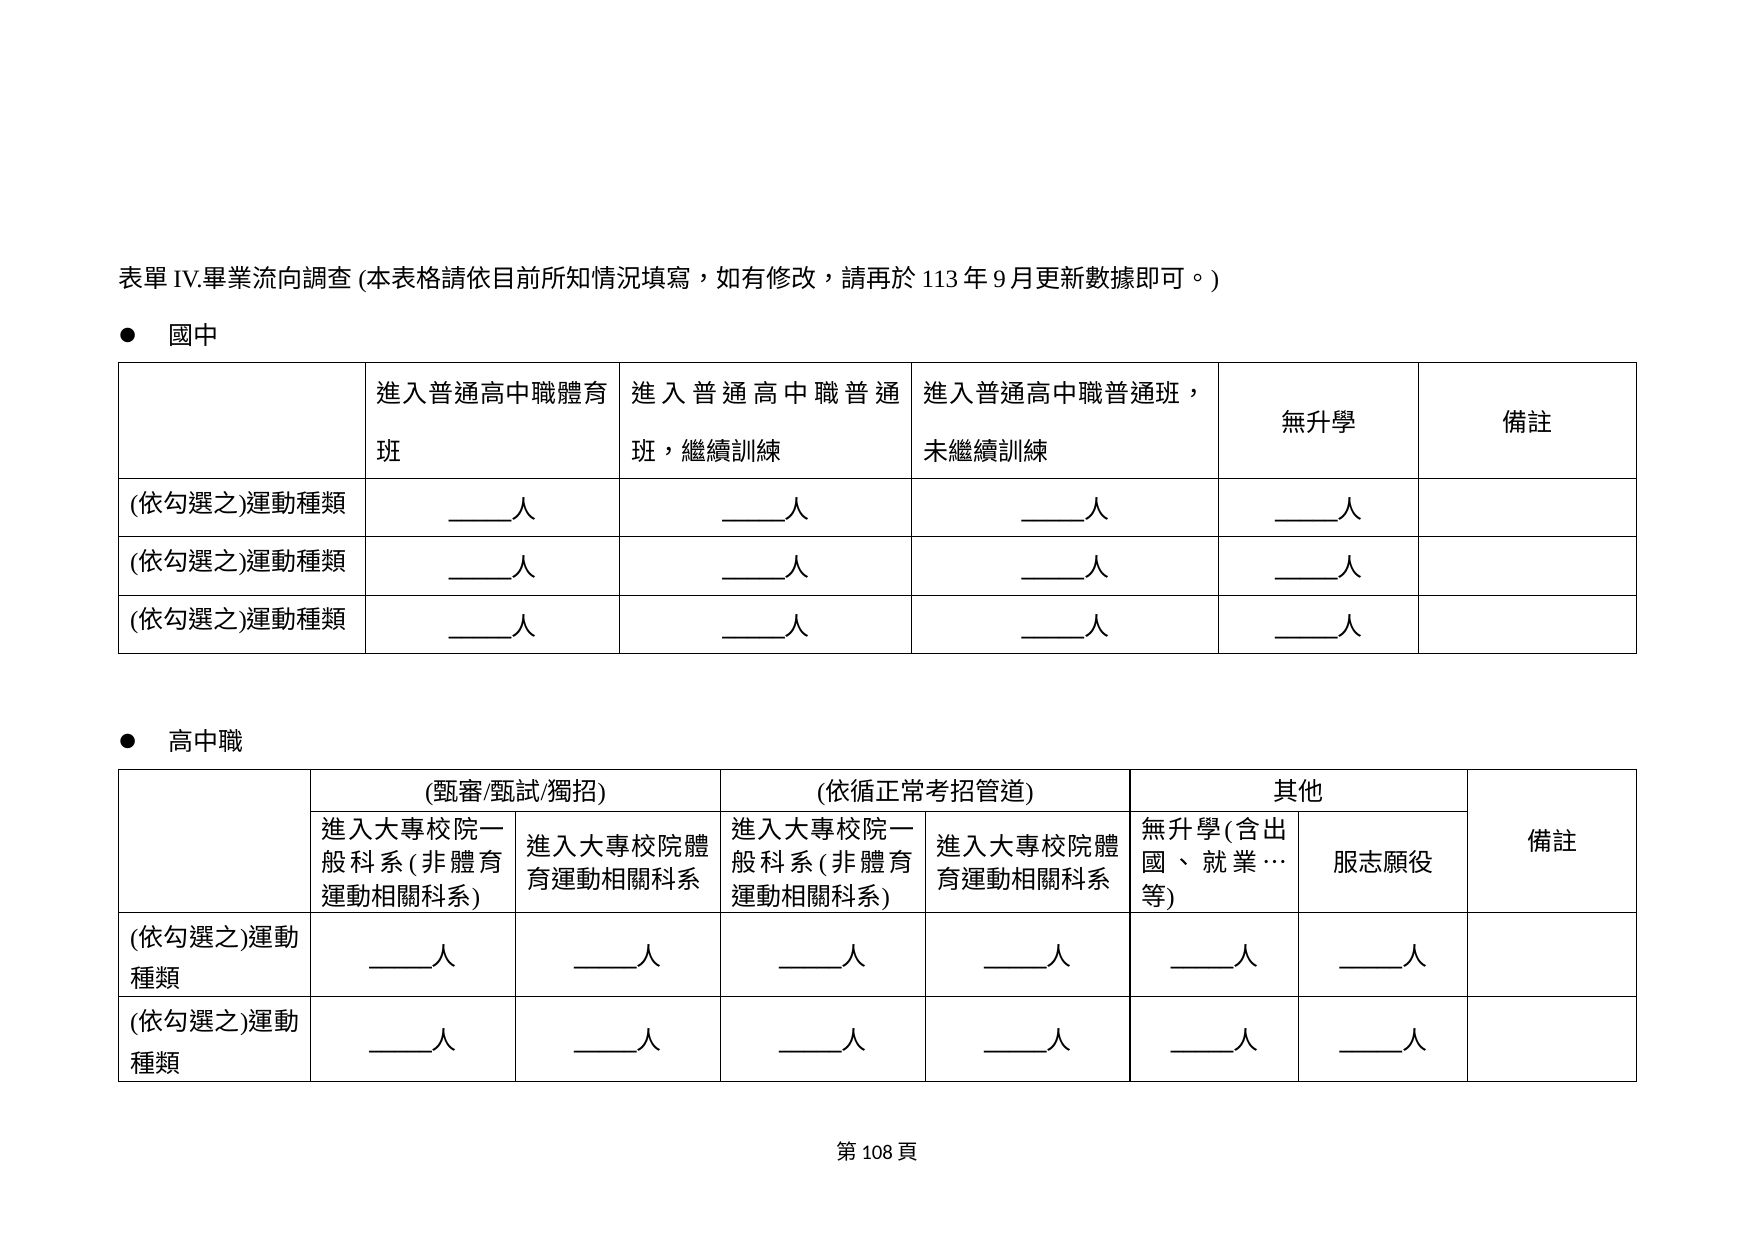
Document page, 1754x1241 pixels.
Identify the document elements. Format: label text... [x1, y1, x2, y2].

table_cell 進入大專校院一般科系(非體育運動相關科系) [311, 812, 515, 912]
list 國中 [118, 305, 1636, 362]
table_header 進入普通高中職普通班，繼續訓練 [620, 363, 911, 478]
table_cell _____人 [912, 479, 1218, 536]
table_cell _____人 [620, 537, 911, 594]
text 表單IV.畢業流向調查 (本表格請依目前所知情況填寫，如有修改，請再於113年9月更新數據即可。) [118, 248, 1636, 305]
table_header 進入普通高中職體育班 [366, 363, 619, 478]
table_header 無升學 [1219, 363, 1418, 478]
table_header 備註 [1419, 363, 1636, 478]
table_cell (依勾選之)運動種類 [119, 479, 365, 536]
table_cell _____人 [1219, 596, 1418, 653]
table_cell _____人 [1219, 479, 1418, 536]
table_header 其他 [1131, 770, 1467, 811]
table_cell 服志願役 [1299, 812, 1467, 912]
table_cell _____人 [366, 479, 619, 536]
table_cell _____人 [1219, 537, 1418, 594]
table_header 進入普通高中職普通班，未繼續訓練 [912, 363, 1218, 478]
table_cell _____人 [516, 913, 720, 996]
table_cell _____人 [912, 596, 1218, 653]
table_cell _____人 [311, 913, 515, 996]
table_cell 進入大專校院體育運動相關科系 [516, 812, 720, 912]
table_cell (依勾選之)運動種類 [119, 997, 310, 1081]
table_cell _____人 [1299, 997, 1467, 1081]
table_cell _____人 [721, 997, 925, 1081]
table_header [119, 363, 365, 478]
table_cell [1419, 596, 1636, 653]
table_header (依循正常考招管道) [721, 770, 1129, 811]
table_cell 進入大專校院一般科系(非體育運動相關科系) [721, 812, 925, 912]
table_cell [1419, 537, 1636, 594]
table_header [119, 770, 310, 912]
table_cell _____人 [1299, 913, 1467, 996]
table_cell [1468, 913, 1636, 996]
table_cell _____人 [926, 913, 1129, 996]
table_cell _____人 [366, 537, 619, 594]
list 高中職 [118, 711, 1636, 768]
table_cell _____人 [620, 479, 911, 536]
table_cell _____人 [926, 997, 1129, 1081]
table_cell _____人 [721, 913, 925, 996]
table_cell _____人 [1131, 997, 1298, 1081]
table_cell _____人 [366, 596, 619, 653]
table_cell (依勾選之)運動種類 [119, 537, 365, 594]
table_cell [1468, 997, 1636, 1081]
table_cell _____人 [1131, 913, 1298, 996]
table_header 備註 [1468, 770, 1636, 912]
table_cell 進入大專校院體育運動相關科系 [926, 812, 1129, 912]
table_cell (依勾選之)運動種類 [119, 913, 310, 996]
table_cell _____人 [516, 997, 720, 1081]
table_cell _____人 [620, 596, 911, 653]
table_cell _____人 [912, 537, 1218, 594]
table_cell (依勾選之)運動種類 [119, 596, 365, 653]
table_cell _____人 [311, 997, 515, 1081]
table_header (甄審/甄試/獨招) [311, 770, 720, 811]
table_cell [1419, 479, 1636, 536]
table_cell 無升學(含出國、就業…等) [1131, 812, 1298, 912]
